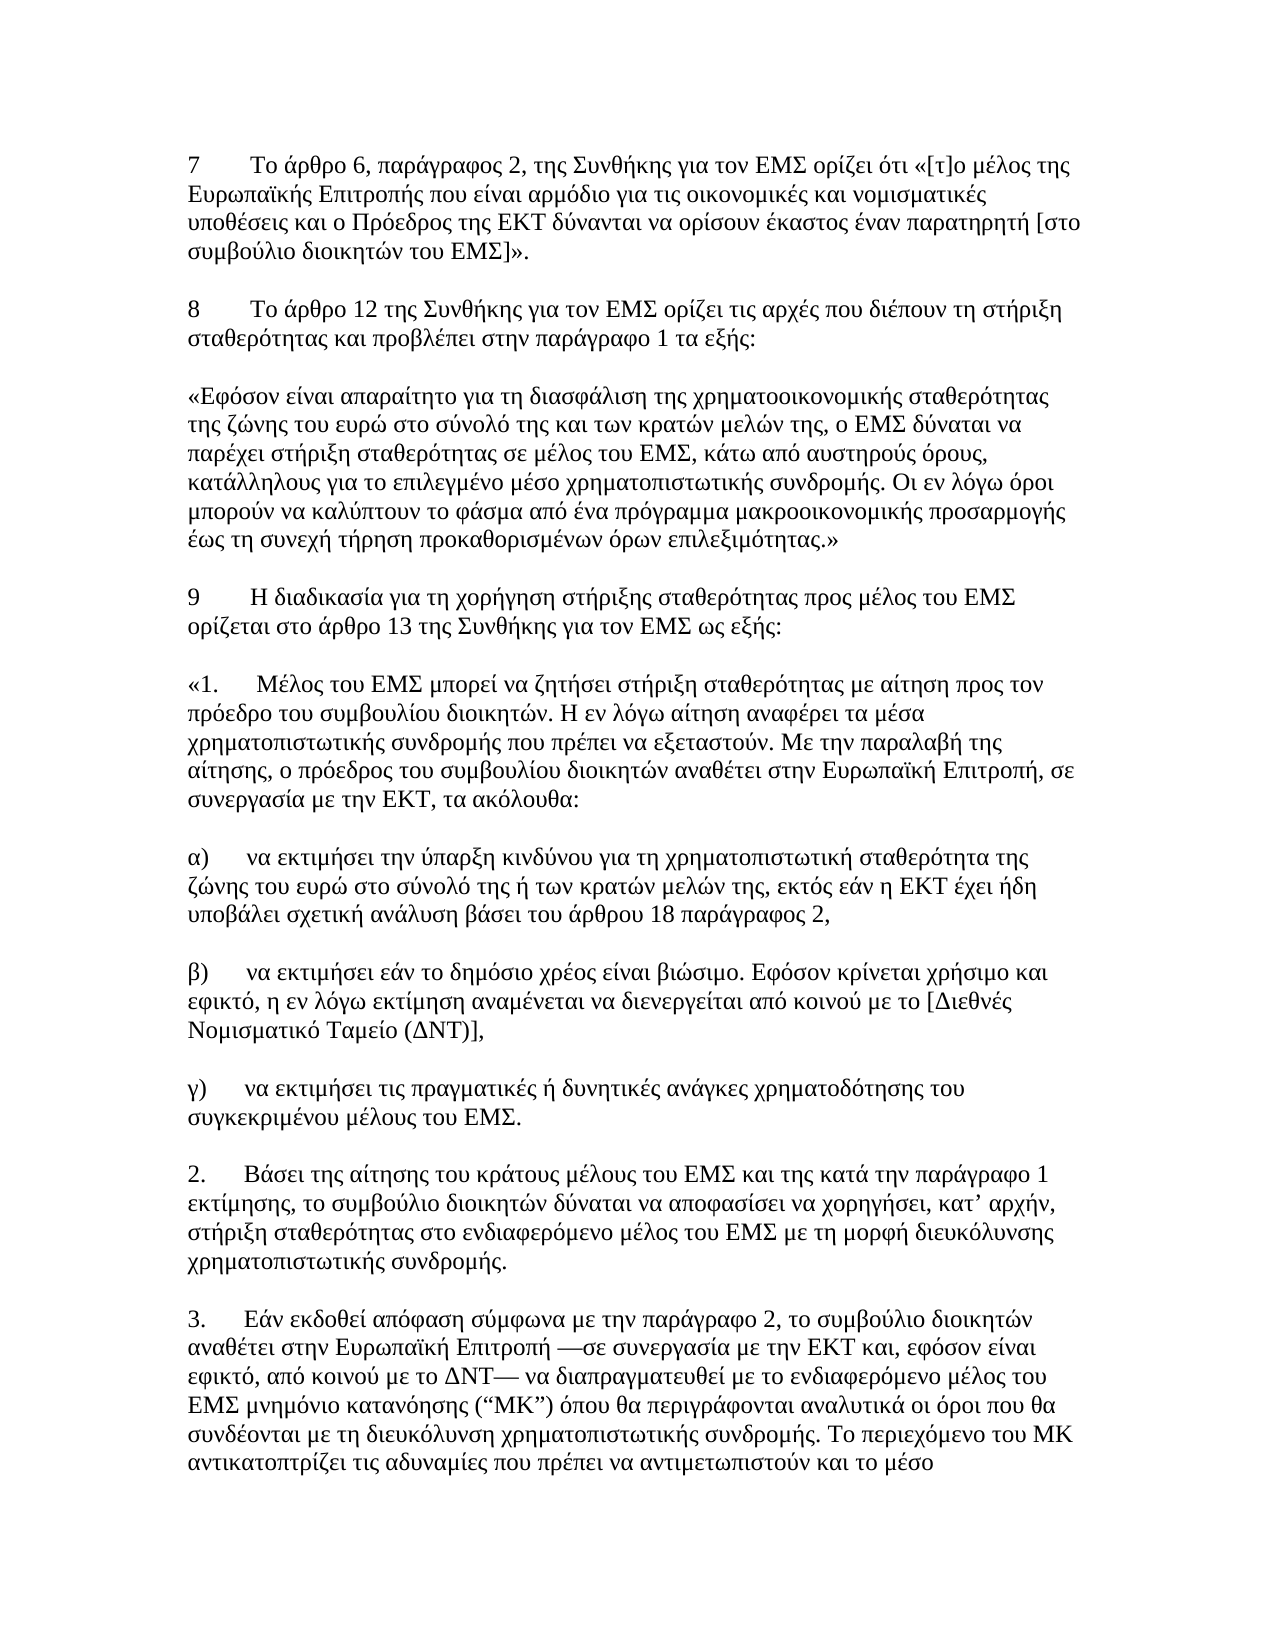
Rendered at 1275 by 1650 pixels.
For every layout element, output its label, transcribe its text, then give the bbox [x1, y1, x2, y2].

text 2. Βάσει της αίτησης του κράτους μέλους του ΕΜΣ και της κατά την παράγραφο 1 εκτίμησης, το συμβούλιο διοικητών δύναται να αποφασίσει να χορηγήσει, κατ’ αρχήν, στήριξη σταθερότητας στο ενδιαφερόμενο μέλος του ΕΜΣ με τη μορφή διευκόλυνσης χρηματοπιστωτικής συνδρομής. [187, 1159, 1087, 1274]
text «1. Μέλος του ΕΜΣ μπορεί να ζητήσει στήριξη σταθερότητας με αίτηση προς τον πρόεδρο του συμβουλίου διοικητών. Η εν λόγω αίτηση αναφέρει τα μέσα χρηματοπιστωτικής συνδρομής που πρέπει να εξεταστούν. Με την παραλαβή της αίτησης, ο πρόεδρος του συμβουλίου διοικητών αναθέτει στην Ευρωπαϊκή Επιτροπή, σε συνεργασία με την ΕΚΤ, τα ακόλουθα: [187, 669, 1087, 813]
text 9 Η διαδικασία για τη χορήγηση στήριξης σταθερότητας προς μέλος του ΕΜΣ ορίζεται στο άρθρο 13 της Συνθήκης για τον ΕΜΣ ως εξής: [187, 582, 1087, 640]
text 7 Το άρθρο 6, παράγραφος 2, της Συνθήκης για τον ΕΜΣ ορίζει ότι «[τ]ο μέλος της Ευρωπαϊκής Επιτροπής που είναι αρμόδιο για τις οικονομικές και νομισματικές υποθέσεις και ο Πρόεδρος της ΕΚΤ δύνανται να ορίσουν έκαστος έναν παρατηρητή [στο συμβούλιο διοικητών του ΕΜΣ]». [187, 150, 1087, 265]
text 8 Το άρθρο 12 της Συνθήκης για τον ΕΜΣ ορίζει τις αρχές που διέπουν τη στήριξη σταθερότητας και προβλέπει στην παράγραφο 1 τα εξής: [187, 294, 1087, 352]
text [187, 1304, 1087, 1476]
text β) να εκτιμήσει εάν το δημόσιο χρέος είναι βιώσιμο. Εφόσον κρίνεται χρήσιμο και εφικτό, η εν λόγω εκτίμηση αναμένεται να διενεργείται από κοινού με το [Διεθνές Νομισματικό Ταμείο (ΔΝΤ)], [187, 957, 1087, 1044]
text α) να εκτιμήσει την ύπαρξη κινδύνου για τη χρηματοπιστωτική σταθερότητα της ζώνης του ευρώ στο σύνολό της ή των κρατών μελών της, εκτός εάν η ΕΚΤ έχει ήδη υποβάλει σχετική ανάλυση βάσει του άρθρου 18 παράγραφος 2, [187, 842, 1087, 928]
text γ) να εκτιμήσει τις πραγματικές ή δυνητικές ανάγκες χρηματοδότησης του συγκεκριμένου μέλους του ΕΜΣ. [187, 1073, 1087, 1130]
text «Εφόσον είναι απαραίτητο για τη διασφάλιση της χρηματοοικονομικής σταθερότητας της ζώνης του ευρώ στο σύνολό της και των κρατών μελών της, ο ΕΜΣ δύναται να παρέχει στήριξη σταθερότητας σε μέλος του ΕΜΣ, κάτω από αυστηρούς όρους, κατάλληλους για το επιλεγμένο μέσο χρηματοπιστωτικής συνδρομής. Οι εν λόγω όροι μπορούν να καλύπτουν το φάσμα από ένα πρόγραμμα μακροοικονομικής προσαρμογής έως τη συνεχή τήρηση προκαθορισμένων όρων επιλεξιμότητας.» [187, 381, 1087, 553]
